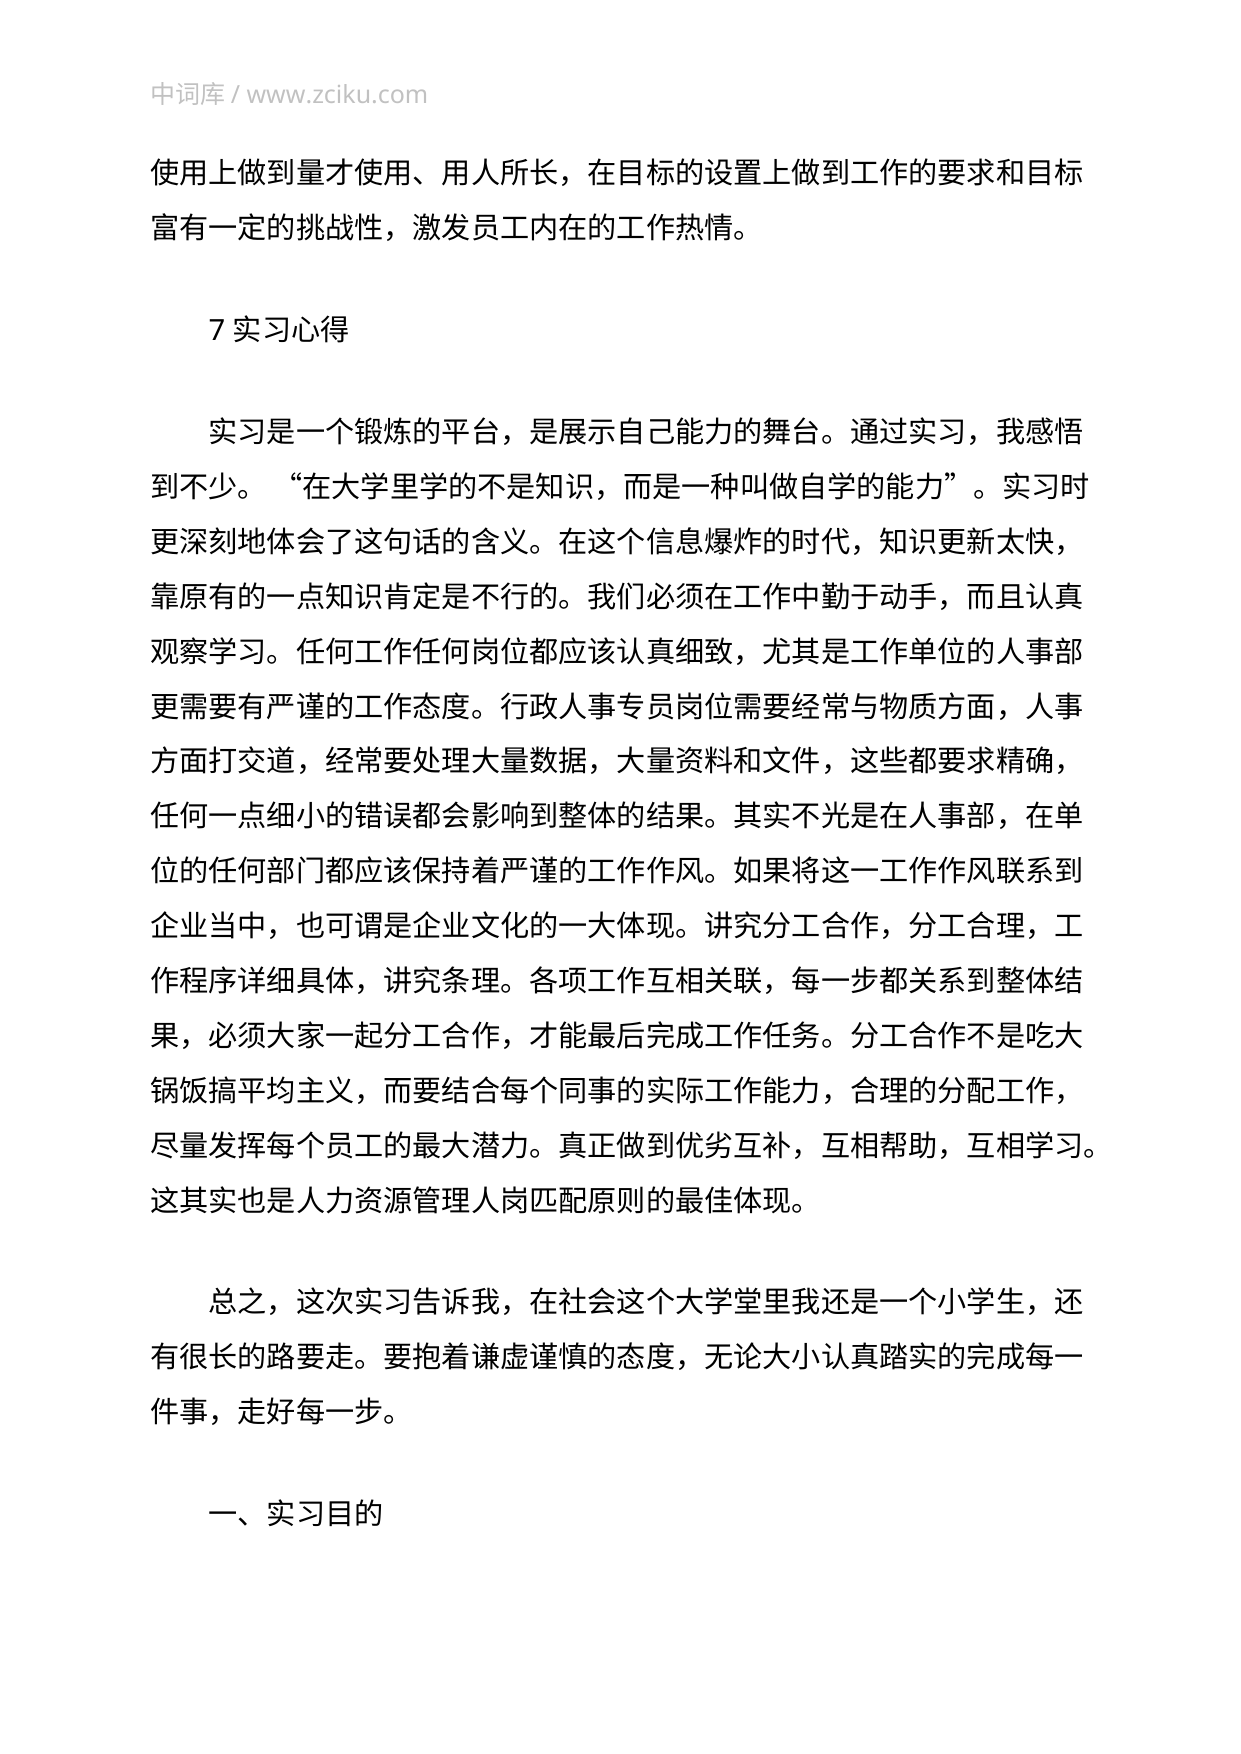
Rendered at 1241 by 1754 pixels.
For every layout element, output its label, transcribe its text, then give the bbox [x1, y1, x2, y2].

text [150, 150, 1090, 247]
text 实习是一个锻炼的平台，是展示自己能力的舞台。通过实习，我感悟到不少。 “在大学里学的不是知识，而是一种叫做自学的能力”。实习时更深刻地体会了这句话的含义。在这个信息爆炸的时代，知识更新太快，靠原有的一点知识肯定是不行的。我们必须在工作中勤于动手，而且认真观察学习。任何工作任何岗位都应该认真细致，尤其是工作单位的人事部更需要有严谨的工作态度。行政人事专员岗位需要经常与物质方面，人事方面打交道，经常要处理大量数据，大量资料和文件，这些都要求精确，任何一点细小的错误都会影响到整体的结果。其实不光是在人事部，在单位的任何部门都应该保持着严谨的工作作风。如果将这一工作作风联系到企业当中，也可谓是企业文化的一大体现。讲究分工合作，分工合理，工作程序详细具体，讲究条理。各项工作互相关联，每一步都关系到整体结果，必须大家一起分工合作，才能最后完成工作任务。分工合作不是吃大锅饭搞平均主义，而要结合每个同事的实际工作能力，合理的分配工作，尽量发挥每个员工的最大潜力。真正做到优劣互补，互相帮助，互相学习。这其实也是人力资源管理人岗匹配原则的最佳体现。 [150, 409, 1090, 1219]
text 7 实习心得 [150, 307, 1090, 349]
text 总之，这次实习告诉我，在社会这个大学堂里我还是一个小学生，还有很长的路要走。要抱着谦虚谨慎的态度，无论大小认真踏实的完成每一件事，走好每一步。 [150, 1279, 1090, 1431]
text 一、实习目的 [150, 1491, 1090, 1533]
